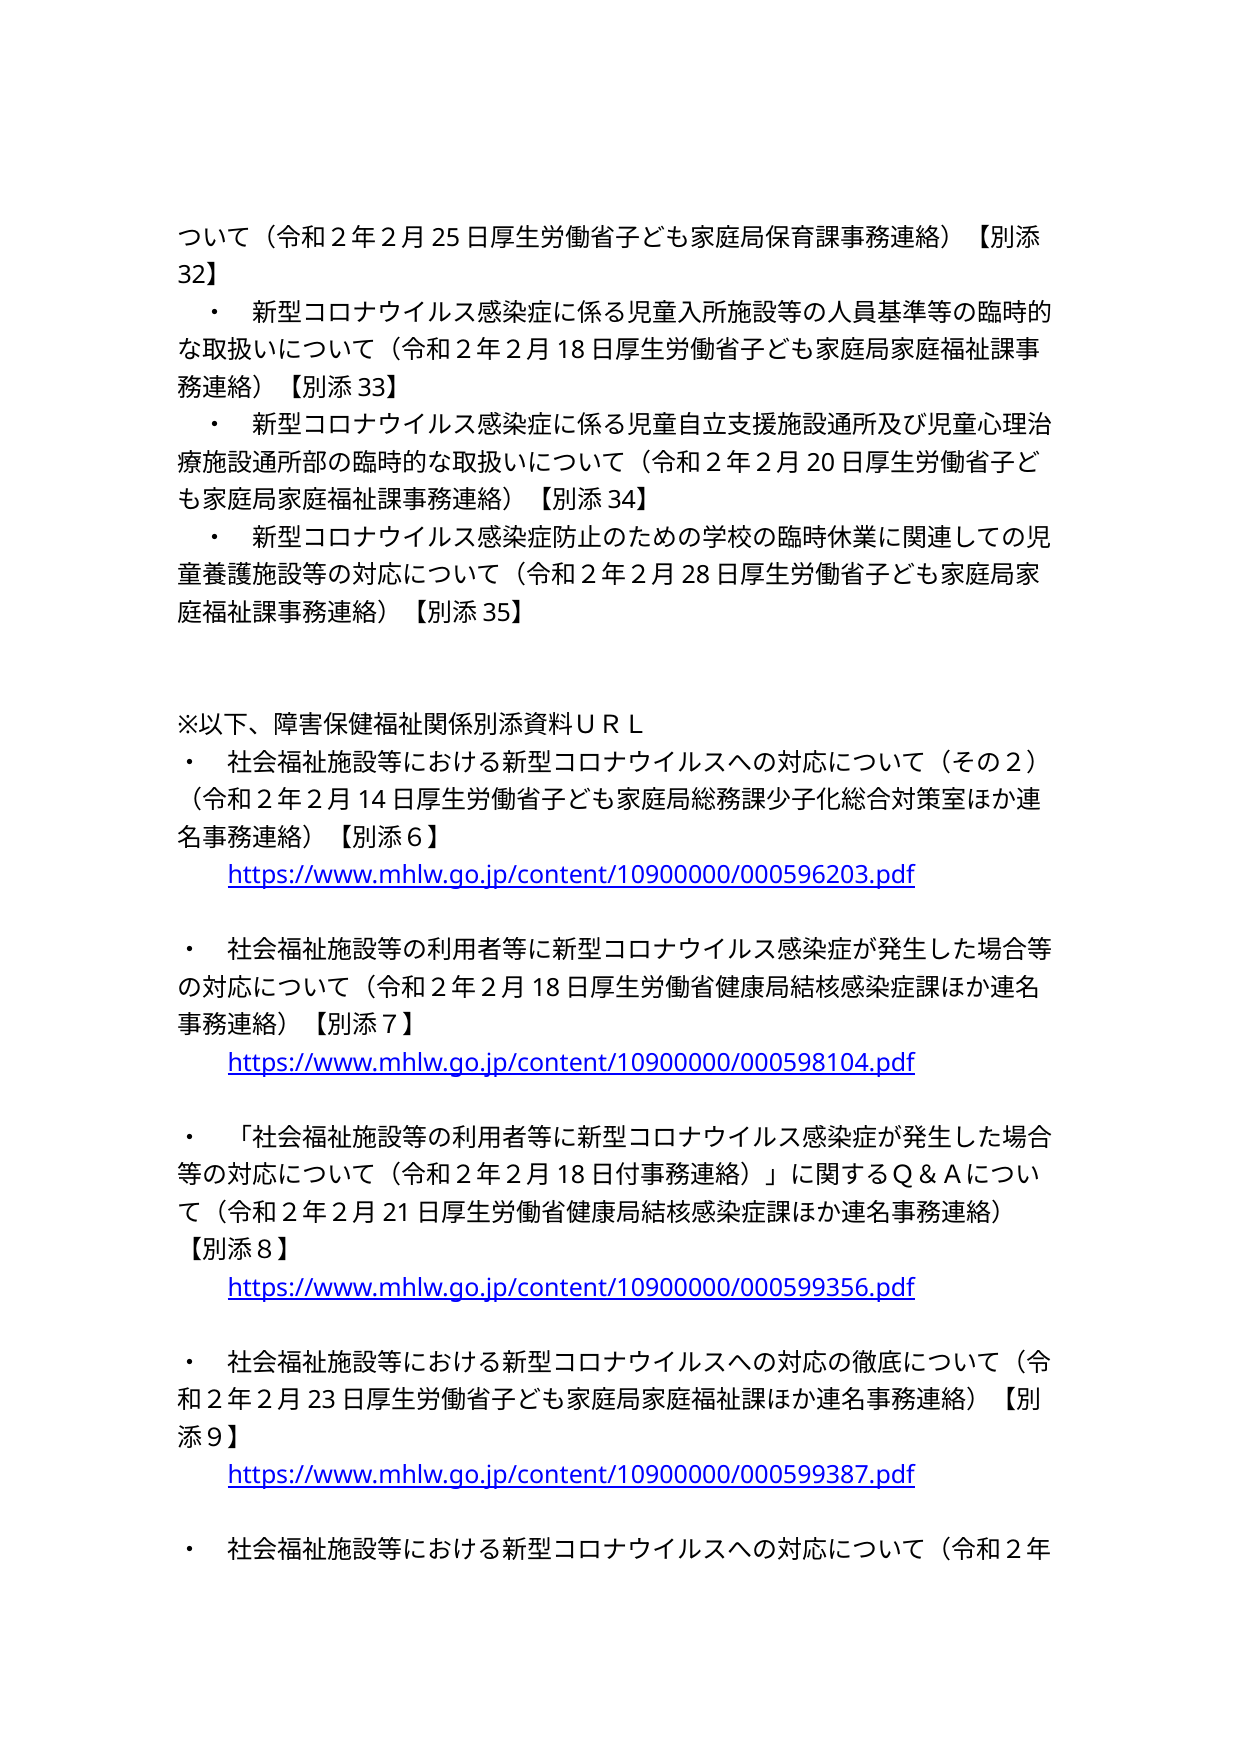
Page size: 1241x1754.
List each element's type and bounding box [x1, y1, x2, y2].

text [177, 217, 1063, 1567]
